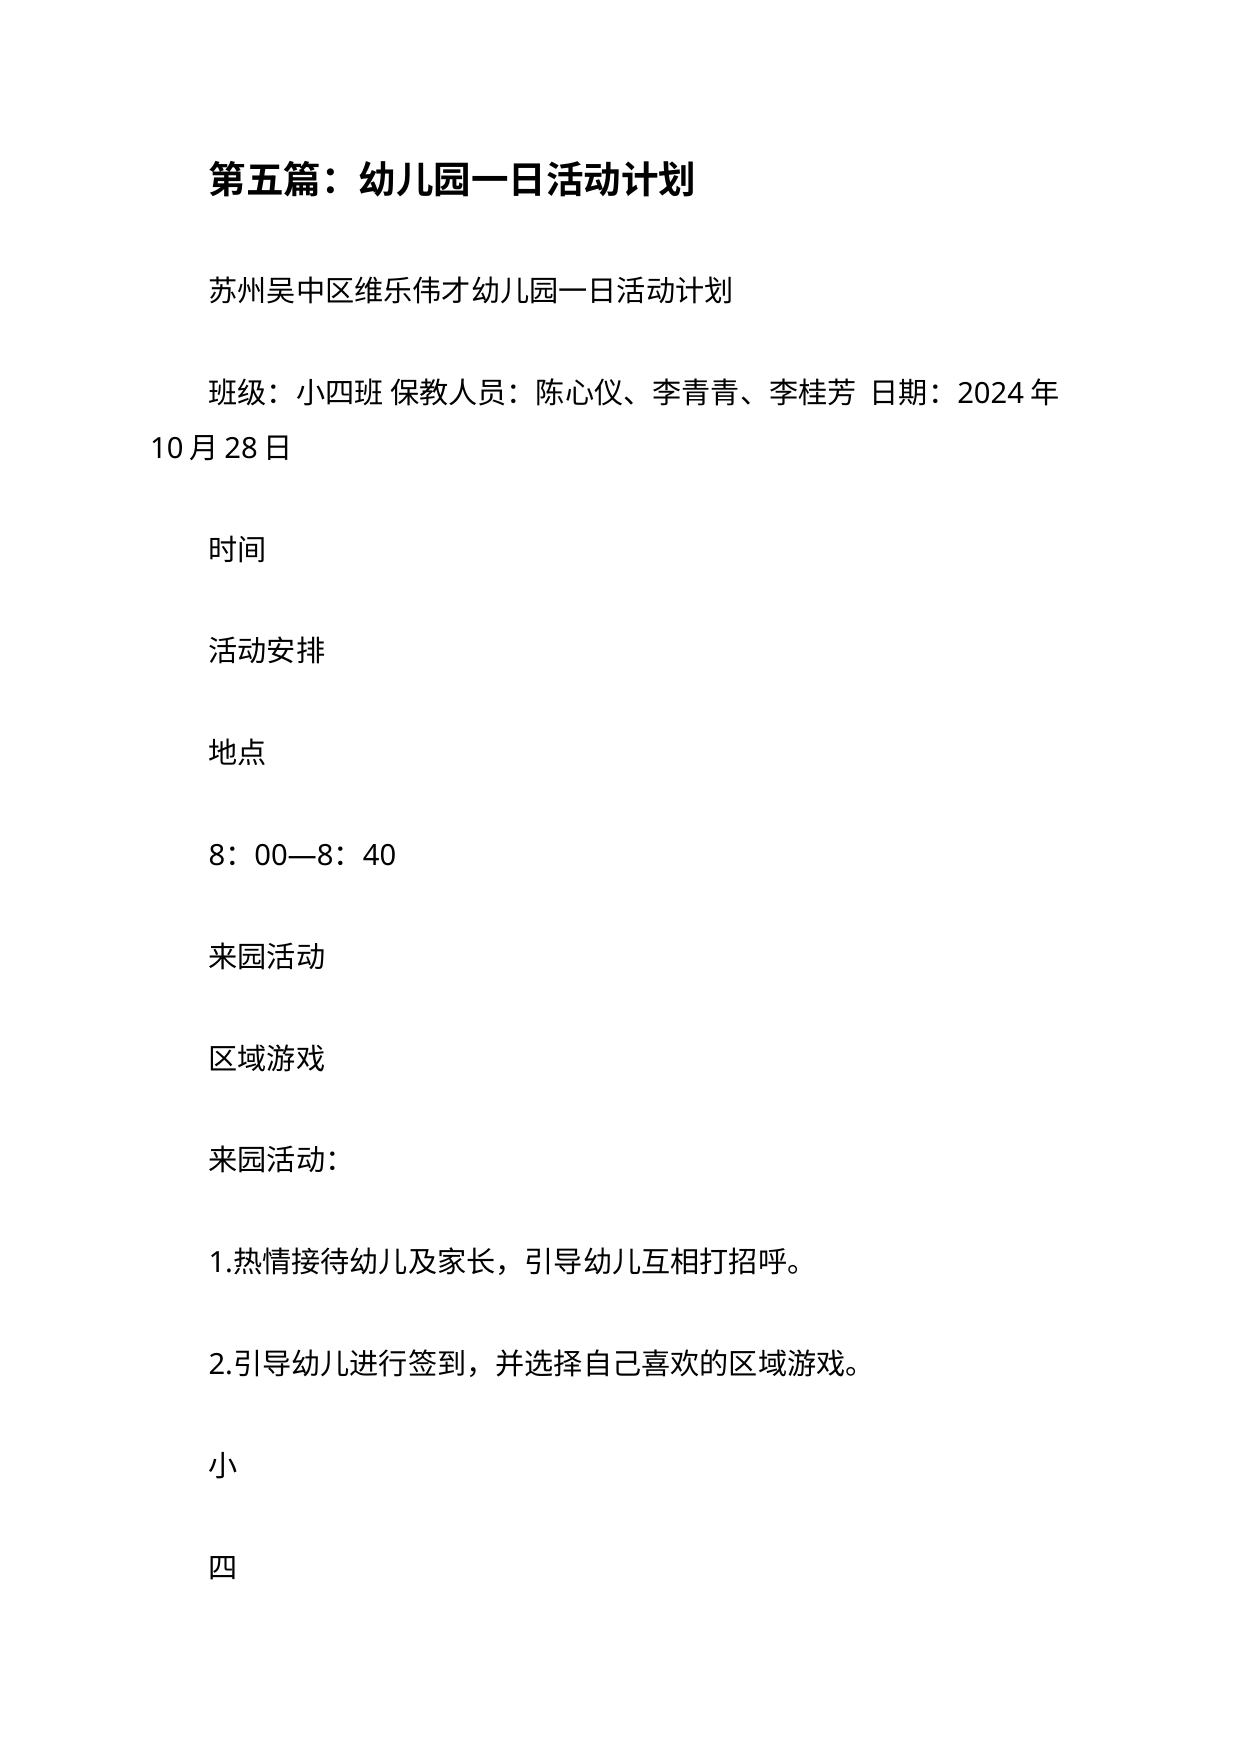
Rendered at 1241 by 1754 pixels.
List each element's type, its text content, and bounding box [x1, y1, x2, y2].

text 第五篇：幼儿园一日活动计划 [150, 150, 1090, 204]
text 1.热情接待幼儿及家长，引导幼儿互相打招呼。 [150, 1239, 1090, 1281]
text 班级：小四班 保教人员：陈心仪、李青青、李桂芳 日期：2024年10月28日 [150, 369, 1090, 467]
text 小 [150, 1443, 1090, 1485]
text 8：00—8：40 [150, 831, 1090, 874]
text 苏州吴中区维乐伟才幼儿园一日活动计划 [150, 267, 1090, 310]
text 四 [150, 1544, 1090, 1587]
text 地点 [150, 730, 1090, 772]
text 2.引导幼儿进行签到，并选择自己喜欢的区域游戏。 [150, 1341, 1090, 1383]
text 来园活动： [150, 1137, 1090, 1179]
text 区域游戏 [150, 1035, 1090, 1077]
text 活动安排 [150, 628, 1090, 670]
text 来园活动 [150, 933, 1090, 976]
text 时间 [150, 526, 1090, 568]
